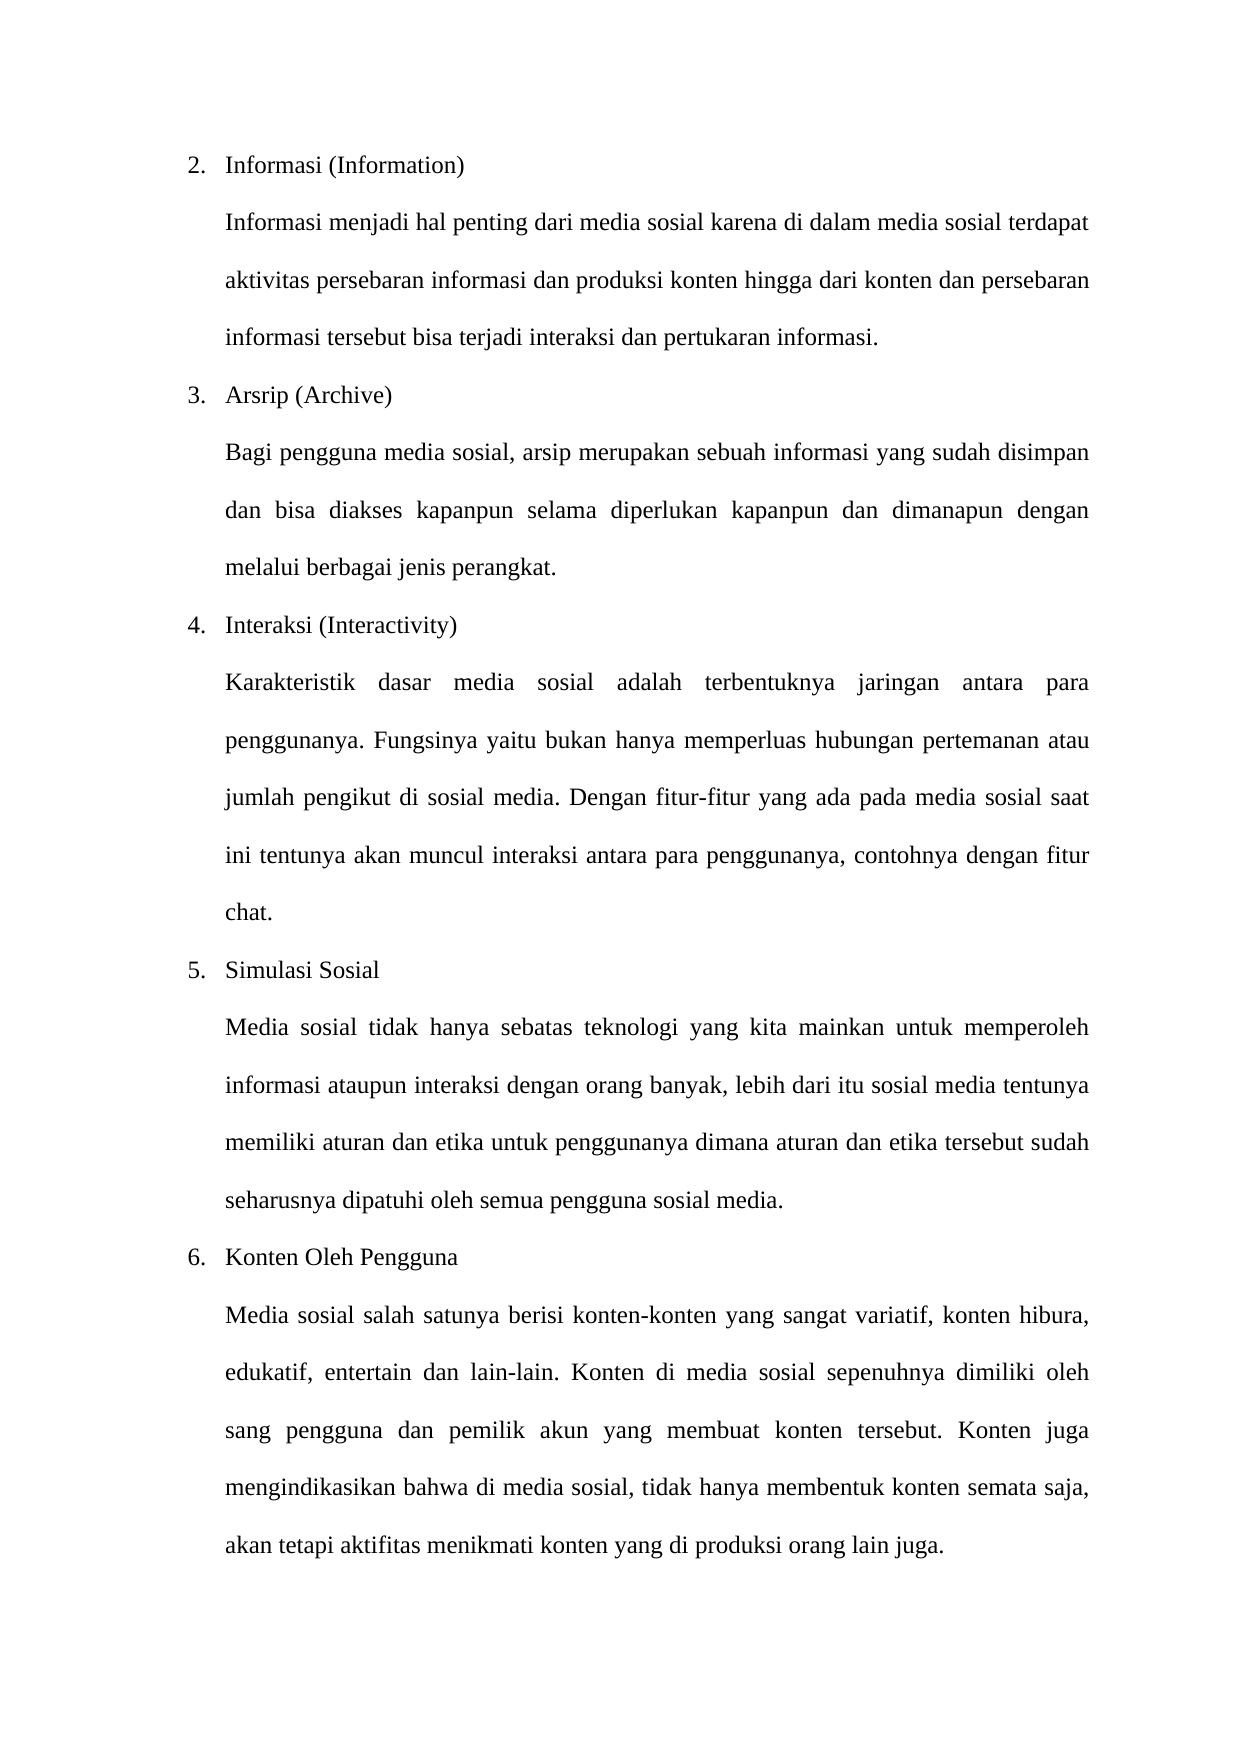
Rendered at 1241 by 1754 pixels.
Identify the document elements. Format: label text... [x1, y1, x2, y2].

list Simulasi Sosial [187, 955, 1090, 984]
list Interaksi (Interactivity) [187, 610, 1090, 639]
list Informasi menjadi hal penting dari media sosial karena di dalam media sosial terdapat aktivitas persebaran informasi dan produksi konten hingga dari konten dan persebaran informasi tersebut bisa terjadi interaksi dan pertukaran informasi. [225, 207, 1090, 351]
list Karakteristik dasar media sosial adalah terbentuknya jaringan antara para penggunanya. Fungsinya yaitu bukan hanya memperluas hubungan pertemanan atau jumlah pengikut di sosial media. Dengan fitur-fitur yang ada pada media sosial saat ini tentunya akan muncul interaksi antara para penggunanya, contohnya dengan fitur chat. [225, 667, 1090, 926]
list Arsrip (Archive) [187, 380, 1090, 409]
list Konten Oleh Pengguna [187, 1242, 1090, 1271]
list Informasi (Information) [187, 150, 1090, 179]
list Media sosial tidak hanya sebatas teknologi yang kita mainkan untuk memperoleh informasi ataupun interaksi dengan orang banyak, lebih dari itu sosial media tentunya memiliki aturan dan etika untuk penggunanya dimana aturan dan etika tersebut sudah seharusnya dipatuhi oleh semua pengguna sosial media. [225, 1012, 1090, 1214]
list Bagi pengguna media sosial, arsip merupakan sebuah informasi yang sudah disimpan dan bisa diakses kapanpun selama diperlukan kapanpun dan dimanapun dengan melalui berbagai jenis perangkat. [225, 437, 1090, 581]
list Media sosial salah satunya berisi konten-konten yang sangat variatif, konten hibura, edukatif, entertain dan lain-lain. Konten di media sosial sepenuhnya dimiliki oleh sang pengguna dan pemilik akun yang membuat konten tersebut. Konten juga mengindikasikan bahwa di media sosial, tidak hanya membentuk konten semata saja, akan tetapi aktifitas menikmati konten yang di produksi orang lain juga. [225, 1300, 1090, 1559]
